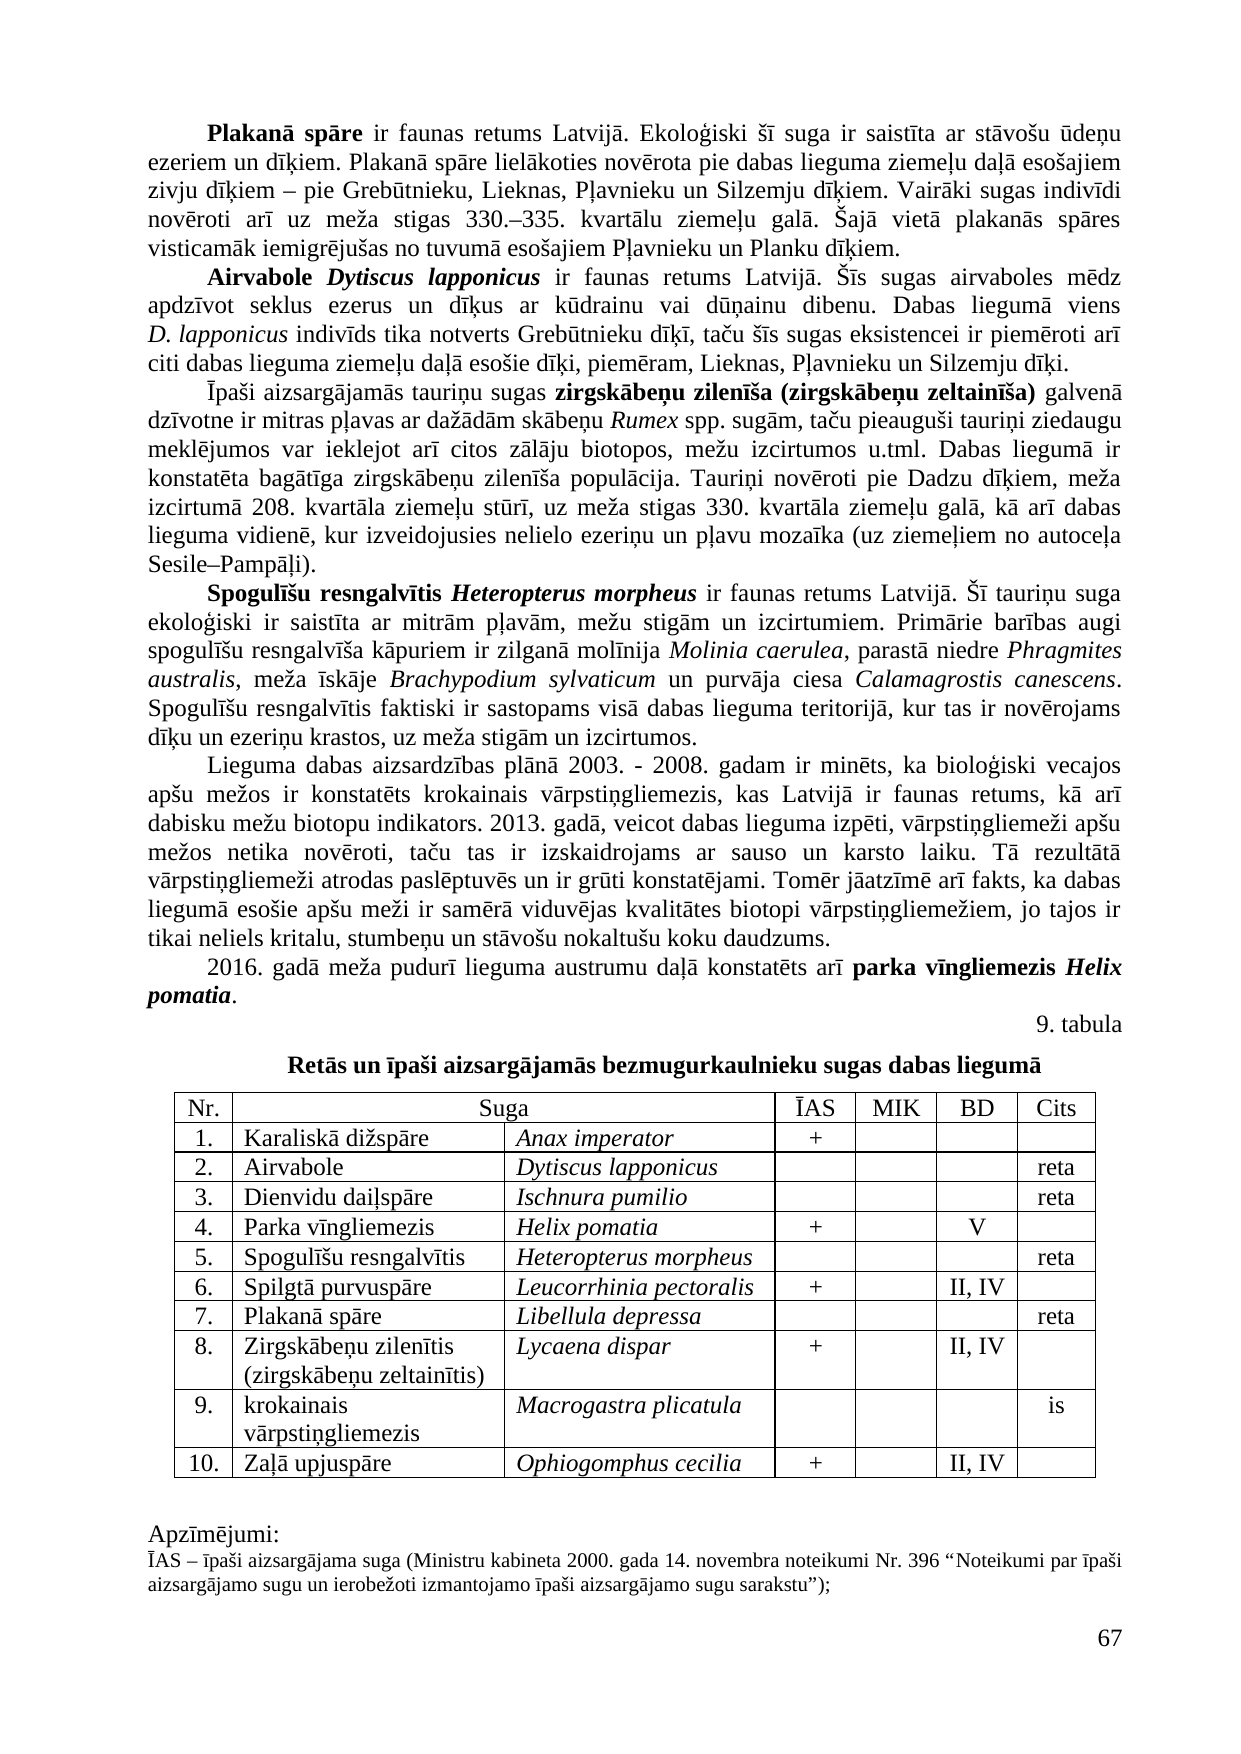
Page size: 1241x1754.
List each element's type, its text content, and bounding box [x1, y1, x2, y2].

table_cell [776, 1390, 855, 1447]
table_header MIK [856, 1093, 936, 1122]
table_cell 2. [175, 1153, 232, 1181]
table_cell [937, 1123, 1017, 1151]
table_cell is [1018, 1390, 1095, 1447]
text Apzīmējumi: [148, 1519, 1122, 1548]
table_header Cits [1018, 1093, 1095, 1122]
table_cell Dytiscus lapponicus [505, 1153, 774, 1181]
table_cell + [776, 1123, 855, 1151]
table_cell 10. [175, 1448, 232, 1477]
table_cell 3. [175, 1182, 232, 1211]
table_cell [937, 1390, 1017, 1447]
table_cell 7. [175, 1301, 232, 1330]
table_cell [1018, 1331, 1095, 1389]
table_cell [856, 1272, 936, 1300]
table_cell Libellula depressa [505, 1301, 774, 1330]
table_cell [776, 1301, 855, 1330]
table_cell Spilgtā purvuspāre [233, 1272, 504, 1300]
table_cell [856, 1212, 936, 1241]
text Īpaši aizsargājamās tauriņu sugas zirgskābeņu zilenīša (zirgskābeņu zeltainīša) galvenā dzīvotne ir mitras pļavas ar dažādām skābeņu Rumex spp. sugām, taču pieauguši tauriņi ziedaugu meklējumos var ieklejot arī citos zālāju biotopos, mežu izcirtumos u.tml. Dabas liegumā ir konstatēta bagātīga zirgskābeņu zilenīša populācija. Tauriņi novēroti pie Dadzu dīķiem, meža izcirtumā 208. kvartāla ziemeļu stūrī, uz meža stigas 330. kvartāla ziemeļu galā, kā arī dabas lieguma vidienē, kur izveidojusies nelielo ezeriņu un pļavu mozaīka (uz ziemeļiem no autoceļa Sesile–Pampāļi). [148, 377, 1122, 578]
table_cell 9. [175, 1390, 232, 1447]
text ĪAS – īpaši aizsargājama suga (Ministru kabineta 2000. gada 14. novembra noteikumi Nr. 396 “Noteikumi par īpaši aizsargājamo sugu un ierobežoti izmantojamo īpaši aizsargājamo sugu sarakstu”); [148, 1548, 1122, 1596]
table_cell Ophiogomphus cecilia [505, 1448, 774, 1477]
table_cell Macrogastra plicatula [505, 1390, 774, 1447]
table_cell Leucorrhinia pectoralis [505, 1272, 774, 1300]
table_cell [1018, 1212, 1095, 1241]
table_cell + [776, 1212, 855, 1241]
table_cell Helix pomatia [505, 1212, 774, 1241]
table_cell II, IV [937, 1331, 1017, 1389]
table_cell [856, 1242, 936, 1271]
table_cell Lycaena dispar [505, 1331, 774, 1389]
table_cell Zirgskābeņu zilenītis (zirgskābeņu zeltainītis) [233, 1331, 504, 1389]
table_cell V [937, 1212, 1017, 1241]
table_cell [856, 1123, 936, 1151]
table_cell Karaliskā dižspāre [233, 1123, 504, 1151]
text Retās un īpaši aizsargājamās bezmugurkaulnieku sugas dabas liegumā [148, 1051, 1122, 1079]
table_cell 1. [175, 1123, 232, 1151]
table_cell [856, 1448, 936, 1477]
table_cell [776, 1182, 855, 1211]
table_cell II, IV [937, 1272, 1017, 1300]
table_cell reta [1018, 1242, 1095, 1271]
table_cell [856, 1301, 936, 1330]
table_cell reta [1018, 1182, 1095, 1211]
table_cell 4. [175, 1212, 232, 1241]
table_cell [776, 1153, 855, 1181]
table_cell Anax imperator [505, 1123, 774, 1151]
table_cell [1018, 1272, 1095, 1300]
table_cell krokainais vārpstiņgliemezis [233, 1390, 504, 1447]
table_cell Parka vīngliemezis [233, 1212, 504, 1241]
table_header ĪAS [776, 1093, 855, 1122]
table_cell Dienvidu daiļspāre [233, 1182, 504, 1211]
table_cell [1018, 1123, 1095, 1151]
table_cell [937, 1242, 1017, 1271]
text 2016. gadā meža pudurī lieguma austrumu daļā konstatēts arī parka vīngliemezis Helix pomatia. [148, 952, 1122, 1009]
table_cell [856, 1182, 936, 1211]
table_header Suga [233, 1093, 774, 1122]
table_cell 6. [175, 1272, 232, 1300]
table_cell Spogulīšu resngalvītis [233, 1242, 504, 1271]
text Spogulīšu resngalvītis Heteropterus morpheus ir faunas retums Latvijā. Šī tauriņu suga ekoloģiski ir saistīta ar mitrām pļavām, mežu stigām un izcirtumiem. Primārie barības augi spogulīšu resngalvīša kāpuriem ir zilganā molīnija Molinia caerulea, parastā niedre Phragmites australis, meža īskāje Brachypodium sylvaticum un purvāja ciesa Calamagrostis canescens. Spogulīšu resngalvītis faktiski ir sastopams visā dabas lieguma teritorijā, kur tas ir novērojams dīķu un ezeriņu krastos, uz meža stigām un izcirtumos. [148, 578, 1122, 751]
table_cell + [776, 1448, 855, 1477]
table_cell Heteropterus morpheus [505, 1242, 774, 1271]
table_cell 5. [175, 1242, 232, 1271]
table_header BD [937, 1093, 1017, 1122]
table_cell Zaļā upjuspāre [233, 1448, 504, 1477]
text Plakanā spāre ir faunas retums Latvijā. Ekoloģiski šī suga ir saistīta ar stāvošu ūdeņu ezeriem un dīķiem. Plakanā spāre lielākoties novērota pie dabas lieguma ziemeļu daļā esošajiem zivju dīķiem – pie Grebūtnieku, Lieknas, Pļavnieku un Silzemju dīķiem. Vairāki sugas indivīdi novēroti arī uz meža stigas 330.–335. kvartālu ziemeļu galā. Šajā vietā plakanās spāres visticamāk iemigrējušas no tuvumā esošajiem Pļavnieku un Planku dīķiem. [148, 118, 1122, 262]
table_cell [856, 1153, 936, 1181]
text Lieguma dabas aizsardzības plānā 2003. - 2008. gadam ir minēts, ka bioloģiski vecajos apšu mežos ir konstatēts krokainais vārpstiņgliemezis, kas Latvijā ir faunas retums, kā arī dabisku mežu biotopu indikators. 2013. gadā, veicot dabas lieguma izpēti, vārpstiņgliemeži apšu mežos netika novēroti, taču tas ir izskaidrojams ar sauso un karsto laiku. Tā rezultātā vārpstiņgliemeži atrodas paslēptuvēs un ir grūti konstatējami. Tomēr jāatzīmē arī fakts, ka dabas liegumā esošie apšu meži ir samērā viduvējas kvalitātes biotopi vārpstiņgliemežiem, jo tajos ir tikai neliels kritalu, stumbeņu un stāvošu nokaltušu koku daudzums. [148, 751, 1122, 952]
table_cell Plakanā spāre [233, 1301, 504, 1330]
table_cell [937, 1182, 1017, 1211]
table_cell [1018, 1448, 1095, 1477]
table_cell [856, 1390, 936, 1447]
text 9. tabula [148, 1009, 1122, 1038]
table_cell [856, 1331, 936, 1389]
table_cell II, IV [937, 1448, 1017, 1477]
table_header Nr. [175, 1093, 232, 1122]
text Airvabole Dytiscus lapponicus ir faunas retums Latvijā. Šīs sugas airvaboles mēdz apdzīvot seklus ezerus un dīķus ar kūdrainu vai dūņainu dibenu. Dabas liegumā viens D. lapponicus indivīds tika notverts Grebūtnieku dīķī, taču šīs sugas eksistencei ir piemēroti arī citi dabas lieguma ziemeļu daļā esošie dīķi, piemēram, Lieknas, Pļavnieku un Silzemju dīķi. [148, 262, 1122, 377]
table_cell + [776, 1272, 855, 1300]
table_cell + [776, 1331, 855, 1389]
table_cell 8. [175, 1331, 232, 1389]
table_cell Airvabole [233, 1153, 504, 1181]
table_cell [937, 1301, 1017, 1330]
table_cell [937, 1153, 1017, 1181]
table_cell [776, 1242, 855, 1271]
table_cell reta [1018, 1153, 1095, 1181]
table_cell Ischnura pumilio [505, 1182, 774, 1211]
table_cell reta [1018, 1301, 1095, 1330]
